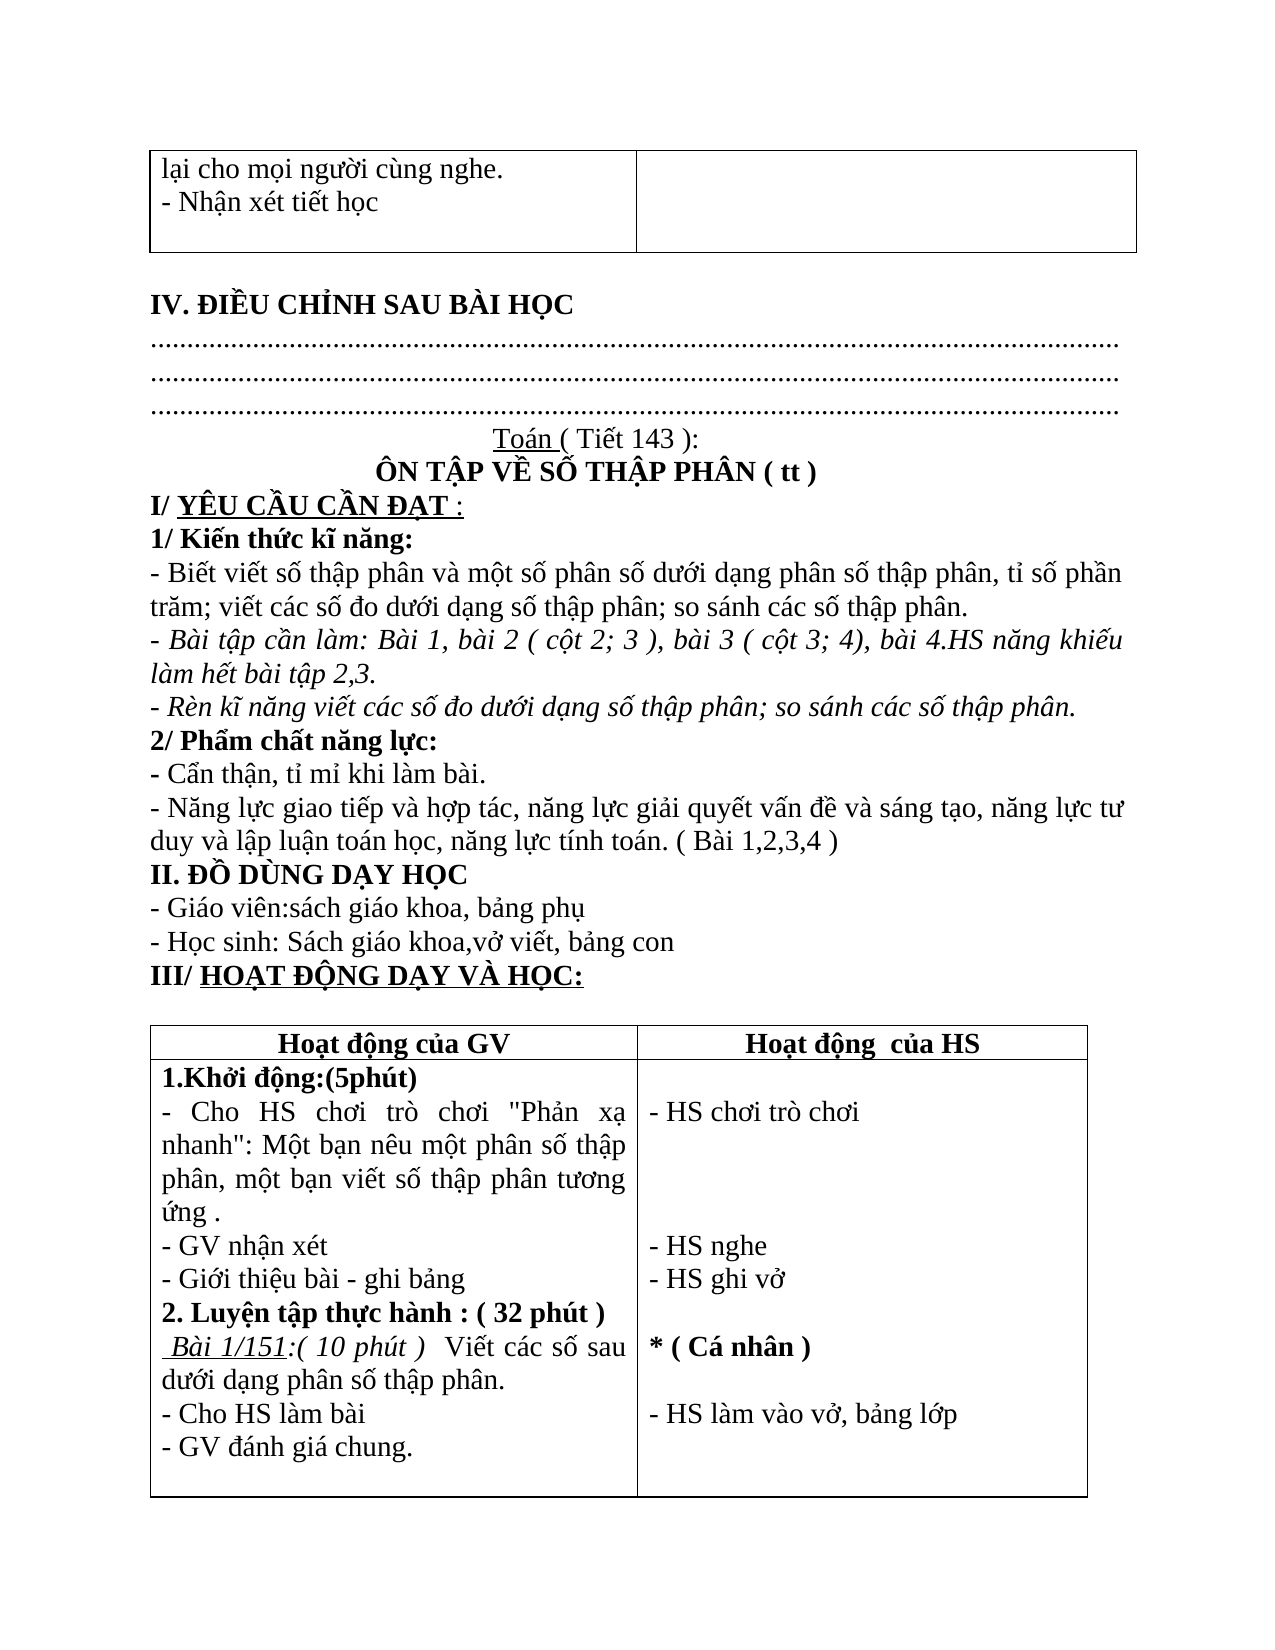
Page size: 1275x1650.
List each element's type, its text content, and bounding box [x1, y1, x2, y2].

text - Năng lực giao tiếp và hợp tác, năng lực giải quyết vấn đề và sáng tạo, năng lực tư duy và lập luận toán học, năng lực tính toán. ( Bài 1,2,3,4 ) [150, 790, 1125, 857]
text IV. ĐIỀU CHỈNH SAU BÀI HỌC [150, 287, 1125, 320]
text ÔN TẬP VỀ SỐ THẬP PHÂN ( tt ) [150, 454, 1042, 488]
text 2/ Phẩm chất năng lực: [150, 723, 1125, 756]
text - Học sinh: Sách giáo khoa,vở viết, bảng con [150, 924, 1125, 958]
text - Rèn kĩ năng viết các số đo dưới dạng số thập phân; so sánh các số thập phân. [150, 689, 1125, 723]
text 1/ Kiến thức kĩ năng: [150, 522, 1125, 555]
text Toán ( Tiết 143 ): [150, 421, 1042, 454]
text III/ HOẠT ĐỘNG DẠY VÀ HỌC: [150, 958, 1125, 991]
text - Biết viết số thập phân và một số phân số dưới dạng phân số thập phân, tỉ số phần trăm; viết các số đo dưới dạng số thập phân; so sánh các số thập phân. [150, 555, 1125, 622]
text - Giáo viên:sách giáo khoa, bảng phụ [150, 891, 1125, 924]
text I/ YÊU CẦU CẦN ĐẠT : [150, 488, 1042, 522]
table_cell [637, 151, 1136, 252]
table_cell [151, 1060, 637, 1496]
table_header Hoạt động của GV [151, 1026, 637, 1059]
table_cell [151, 151, 636, 252]
text ............................................................................................................................................................................................................................................................................................................................................................................................................... [150, 320, 1125, 421]
table_header Hoạt động của HS [638, 1026, 1087, 1059]
text - Cẩn thận, tỉ mỉ khi làm bài. [150, 756, 1125, 790]
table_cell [638, 1060, 1087, 1496]
text - Bài tập cần làm: Bài 1, bài 2 ( cột 2; 3 ), bài 3 ( cột 3; 4), bài 4.HS năng khiếu làm hết bài tập 2,3. [150, 622, 1125, 689]
text II. ĐỒ DÙNG DẠY HỌC [150, 857, 1125, 891]
